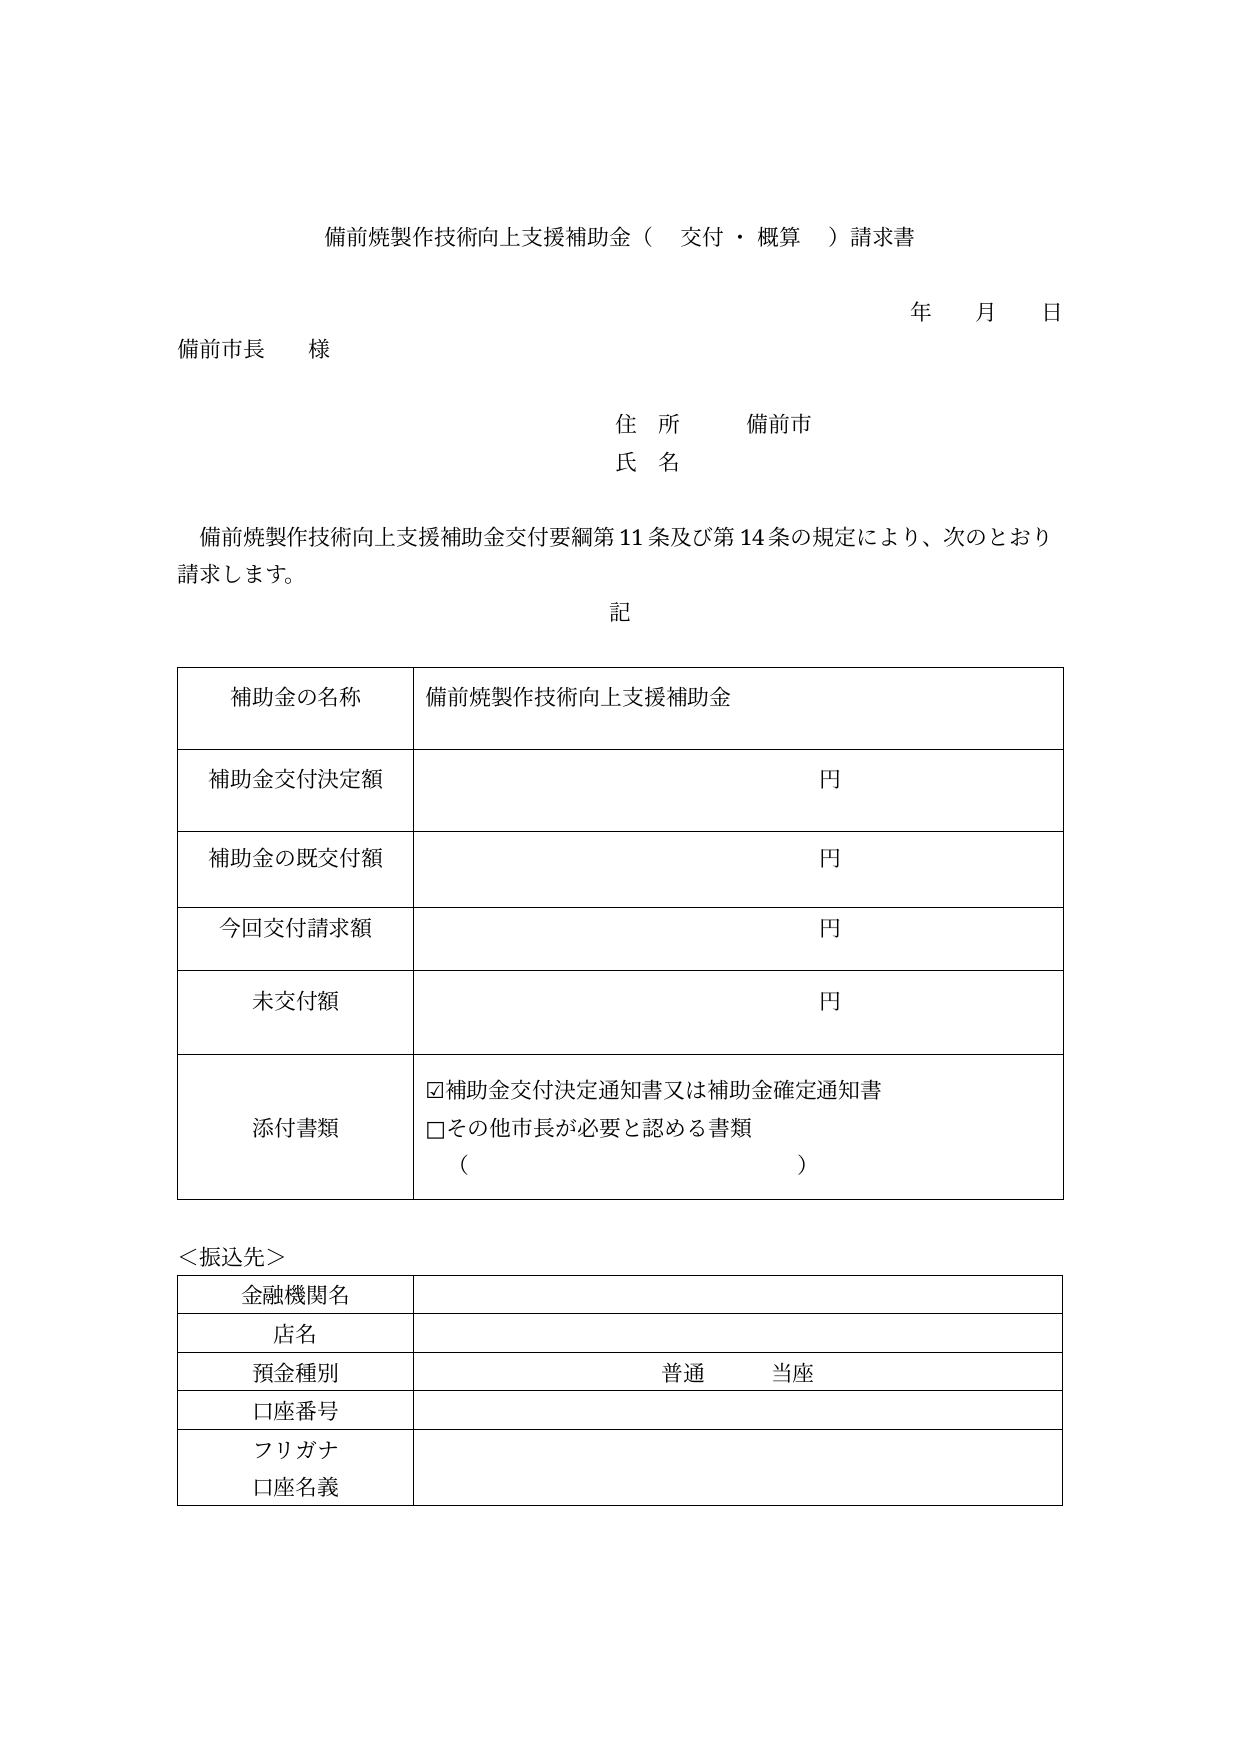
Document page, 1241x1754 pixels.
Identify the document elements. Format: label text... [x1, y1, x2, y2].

table_cell [414, 1314, 1062, 1352]
table_header 金融機関名 [178, 1276, 413, 1313]
table_header 備前焼製作技術向上支援補助金 [414, 668, 1063, 749]
table_cell 円 [414, 908, 1063, 970]
text 年 月 日 [177, 292, 1063, 329]
table_cell 円 [414, 832, 1063, 907]
table_cell 添付書類 [178, 1055, 413, 1198]
table_cell [414, 1430, 1062, 1505]
table_cell 今回交付請求額 [178, 908, 413, 970]
table_cell 店名 [178, 1314, 413, 1352]
text 備前市長 様 [177, 329, 1063, 367]
table_cell ☑補助金交付決定通知書又は補助金確定通知書 □その他市長が必要と認める書類 （ ） [414, 1055, 1063, 1198]
subtitle 記 [177, 592, 1063, 629]
table_cell 円 [414, 971, 1063, 1054]
table_cell 補助金の既交付額 [178, 832, 413, 907]
table_header [414, 1276, 1062, 1313]
table_cell 口座番号 [178, 1391, 413, 1429]
table_cell 補助金交付決定額 [178, 750, 413, 831]
text 備前焼製作技術向上支援補助金交付要綱第11条及び第14条の規定により、次のとおり請求します。 [177, 517, 1063, 592]
text ＜振込先＞ [177, 1237, 1063, 1274]
table_cell フリガナ 口座名義 [178, 1430, 413, 1505]
table_header 補助金の名称 [178, 668, 413, 749]
table_cell [414, 1391, 1062, 1429]
table_cell 預金種別 [178, 1353, 413, 1390]
table_cell 普通 当座 [414, 1353, 1062, 1390]
text 氏 名 [199, 442, 1063, 479]
text 住 所 備前市 [549, 404, 1063, 442]
table_cell 円 [414, 750, 1063, 831]
text 備前焼製作技術向上支援補助金（ 交付 ・ 概算 ）請求書 [177, 217, 1063, 254]
table_cell 未交付額 [178, 971, 413, 1054]
